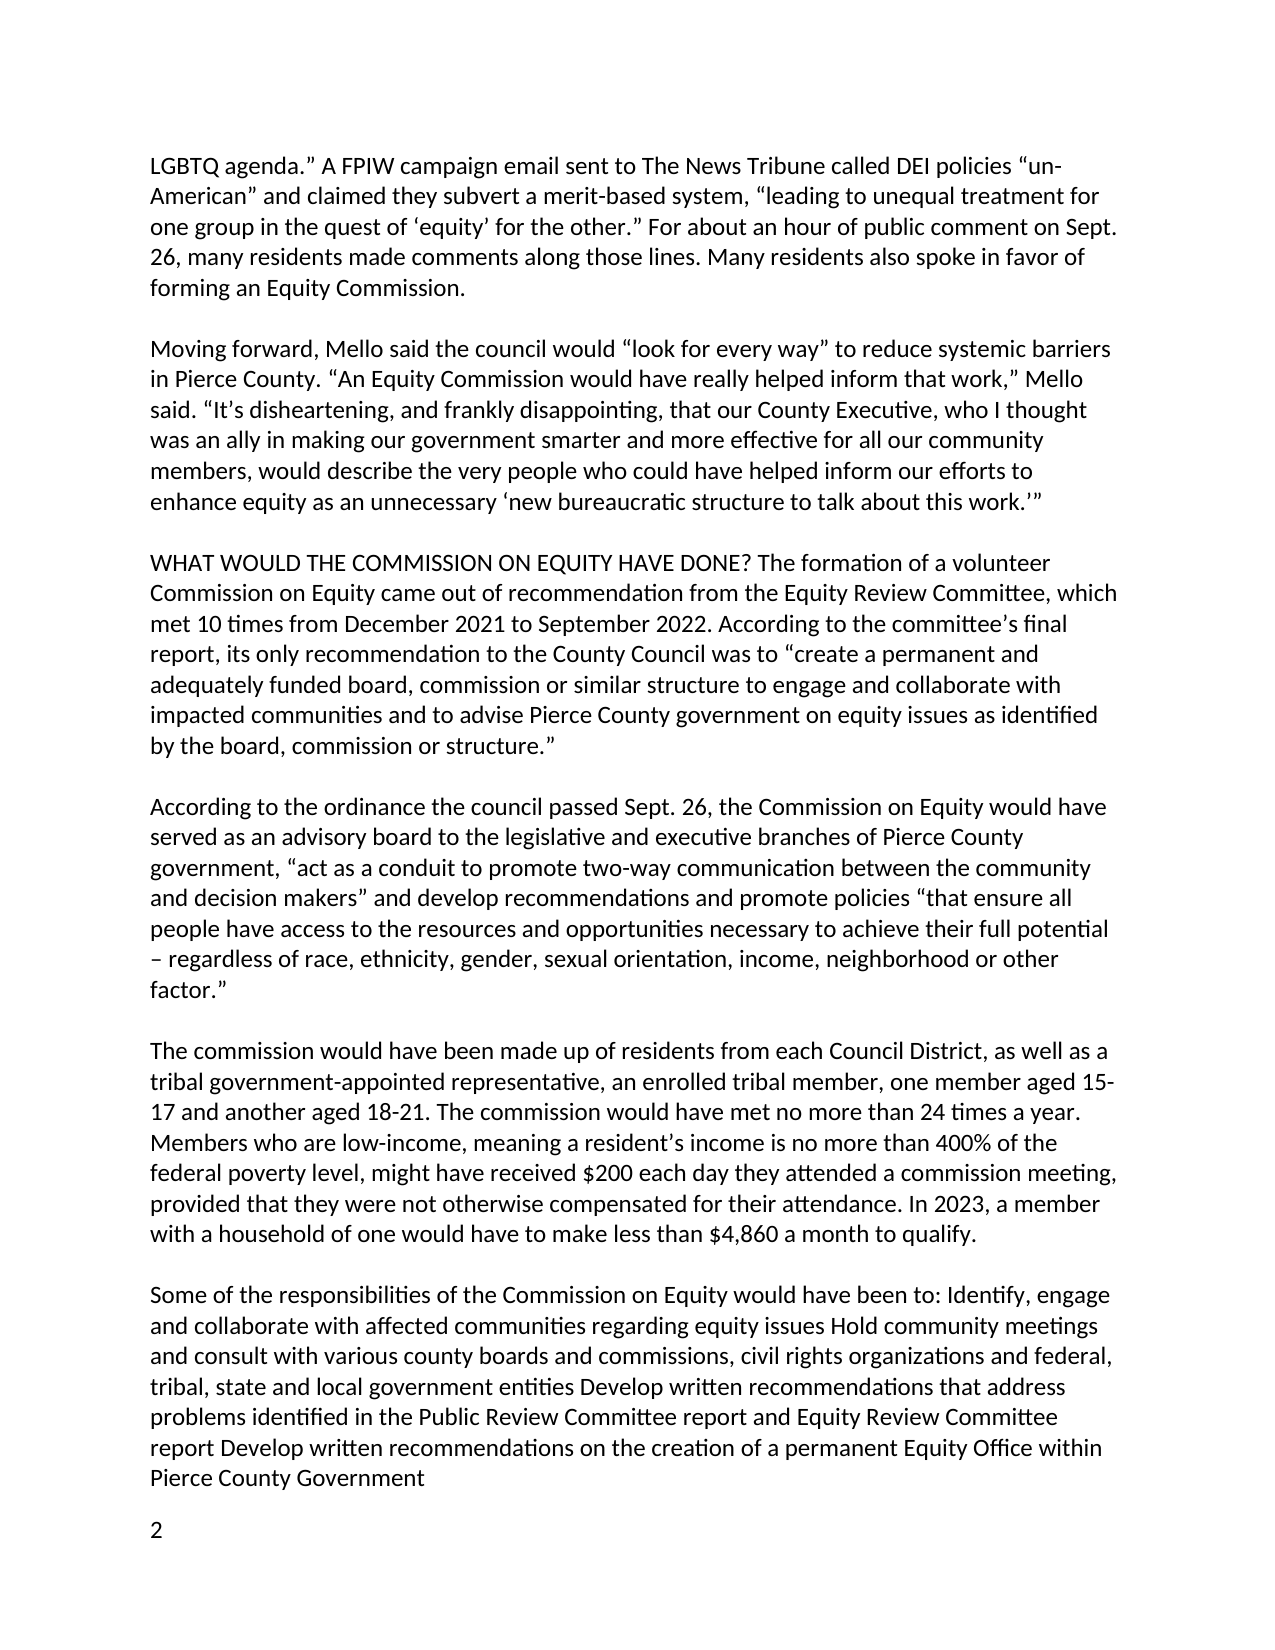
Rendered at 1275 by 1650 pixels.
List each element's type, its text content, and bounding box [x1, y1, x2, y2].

text Some of the responsibilities of the Commission on Equity would have been to: Identify, engage and collaborate with affected communities regarding equity issues Hold community meetings and consult with various county boards and commissions, civil rights organizations and federal, tribal, state and local government entities Develop written recommendations that address problems identified in the Public Review Committee report and Equity Review Committee report Develop written recommendations on the creation of a permanent Equity Office within Pierce County Government [150, 1279, 1125, 1493]
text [150, 150, 1125, 303]
text The commission would have been made up of residents from each Council District, as well as a tribal government-appointed representative, an enrolled tribal member, one member aged 15-17 and another aged 18-21. The commission would have met no more than 24 times a year. Members who are low-income, meaning a resident’s income is no more than 400% of the federal poverty level, might have received $200 each day they attended a commission meeting, provided that they were not otherwise compensated for their attendance. In 2023, a member with a household of one would have to make less than $4,860 a month to qualify. [150, 1035, 1125, 1249]
text WHAT WOULD THE COMMISSION ON EQUITY HAVE DONE? The formation of a volunteer Commission on Equity came out of recommendation from the Equity Review Committee, which met 10 times from December 2021 to September 2022. According to the committee’s final report, its only recommendation to the County Council was to “create a permanent and adequately funded board, commission or similar structure to engage and collaborate with impacted communities and to advise Pierce County government on equity issues as identified by the board, commission or structure.” [150, 547, 1125, 760]
text According to the ordinance the council passed Sept. 26, the Commission on Equity would have served as an advisory board to the legislative and executive branches of Pierce County government, “act as a conduit to promote two-way communication between the community and decision makers” and develop recommendations and promote policies “that ensure all people have access to the resources and opportunities necessary to achieve their full potential – regardless of race, ethnicity, gender, sexual orientation, income, neighborhood or other factor.” [150, 791, 1125, 1004]
text Moving forward, Mello said the council would “look for every way” to reduce systemic barriers in Pierce County. “An Equity Commission would have really helped inform that work,” Mello said. “It’s disheartening, and frankly disappointing, that our County Executive, who I thought was an ally in making our government smarter and more effective for all our community members, would describe the very people who could have helped inform our efforts to enhance equity as an unnecessary ‘new bureaucratic structure to talk about this work.’” [150, 333, 1125, 516]
